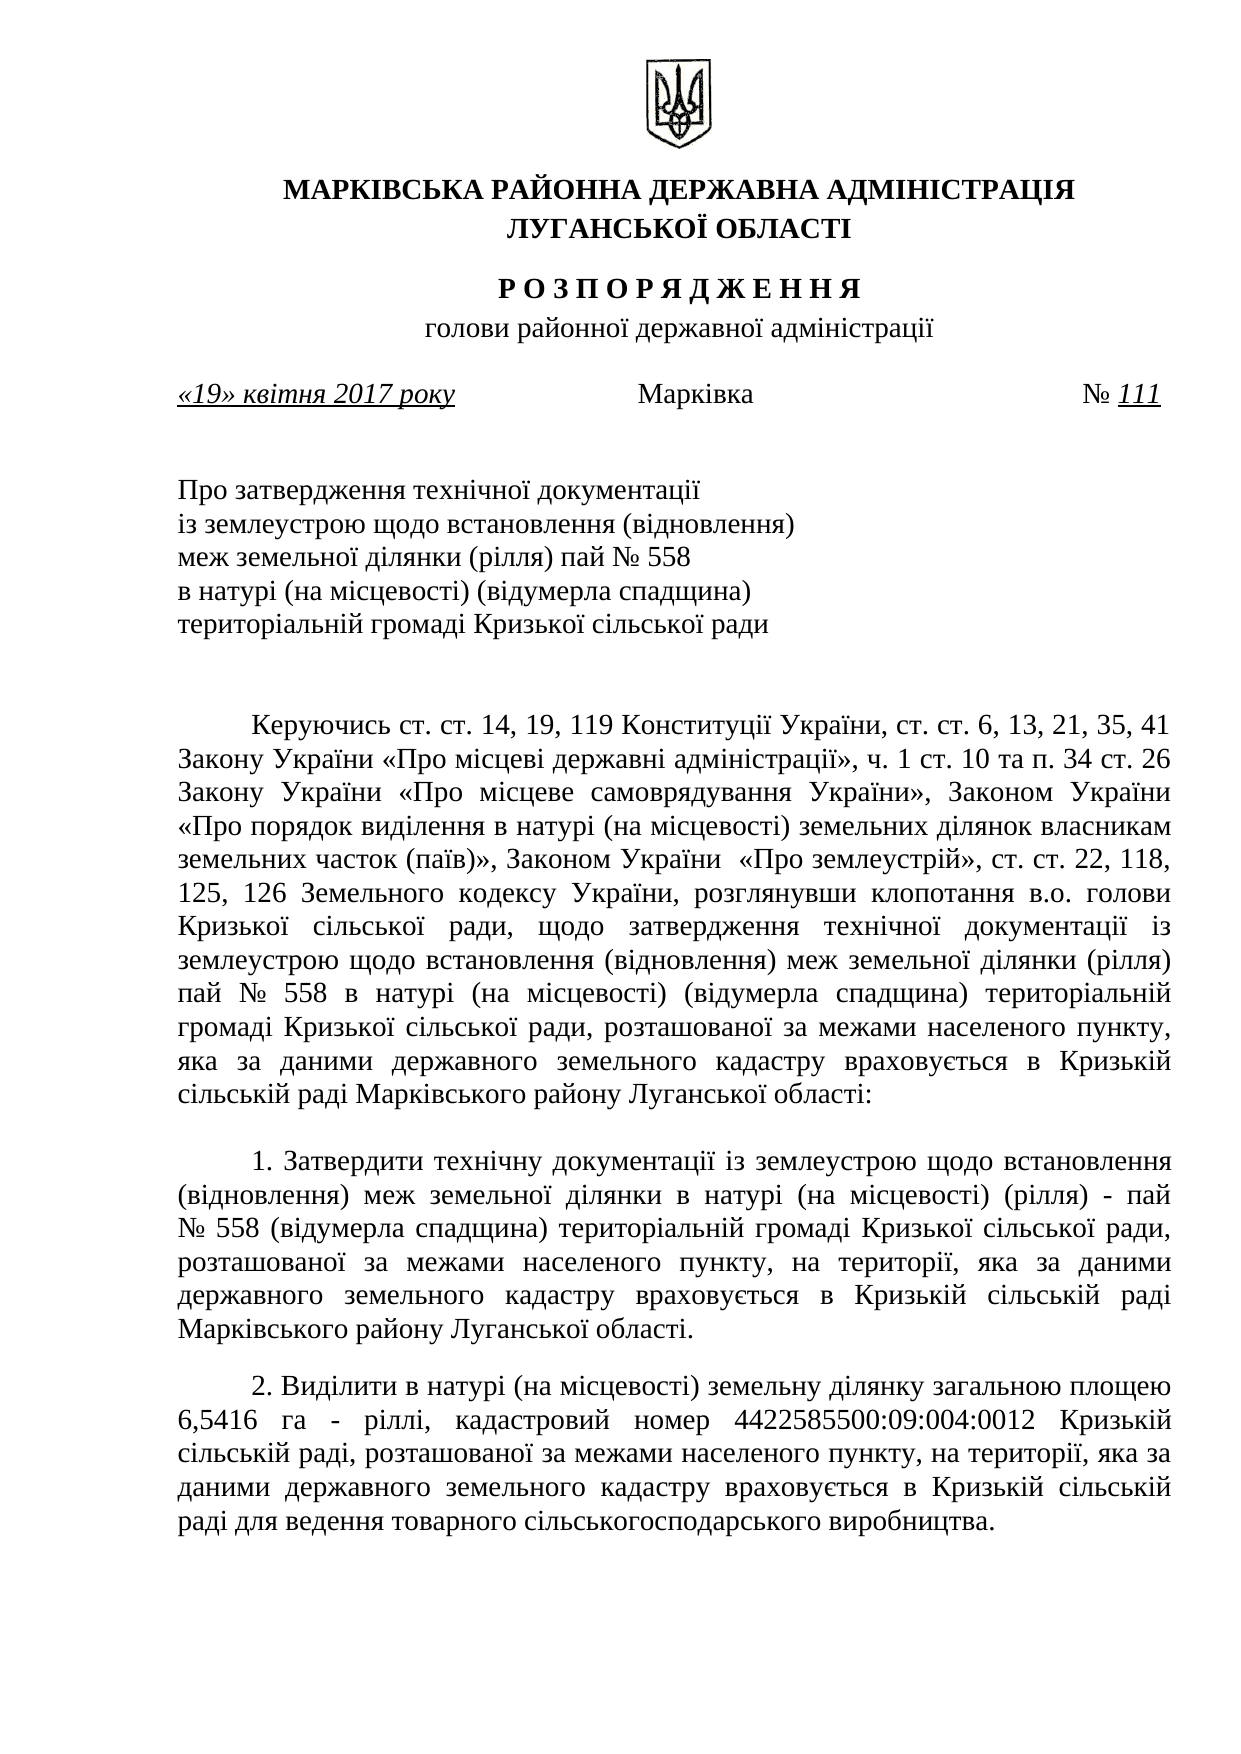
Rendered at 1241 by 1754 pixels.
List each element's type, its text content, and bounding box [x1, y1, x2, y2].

text ЛУГАНСЬКОЇ ОБЛАСТІ [177, 211, 1181, 244]
text Керуючись ст. ст. 14, 19, 119 Конституції України, ст. ст. 6, 13, 21, 35, 41 Закону України «Про місцеві державні адміністрації», ч. 1 ст. 10 та п. 34 ст. 26 Закону України «Про місцеве самоврядування України», Законом України «Про порядок виділення в натурі (на місцевості) земельних ділянок власникам земельних часток (паїв)», Законом України «Про землеустрій», ст. ст. 22, 118, 125, 126 Земельного кодексу України, розглянувши клопотання в.о. голови Кризької сільської ради, щодо затвердження технічної документації із землеустрою щодо встановлення (відновлення) меж земельної ділянки (рілля) пай № 558 в натурі (на місцевості) (відумерла спадщина) територіальній громаді Кризької сільської ради, розташованої за межами населеного пункту, яка за даними державного земельного кадастру враховується в Кризькій сільській раді Марківського району Луганської області: [177, 707, 1172, 1110]
text Р О З П О Р Я Д Ж Е Н Н Я [177, 272, 1181, 305]
text в натурі (на місцевості) (відумерла спадщина) [177, 573, 1172, 607]
text МАРКІВСЬКА РАЙОННА ДЕРЖАВНА АДМІНІСТРАЦІЯ [177, 172, 1181, 206]
text територіальній громаді Кризької сільської ради [177, 607, 1172, 640]
text Про затвердження технічної документації [177, 472, 1172, 506]
picture [646, 59, 712, 149]
text із землеустрою щодо встановлення (відновлення) [177, 506, 1172, 539]
text 1. Затвердити технічну документації із землеустрою щодо встановлення (відновлення) меж земельної ділянки в натурі (на місцевості) (рілля) - пай № 558 (відумерла спадщина) територіальній громаді Кризької сільської ради, розташованої за межами населеного пункту, на території, яка за даними державного земельного кадастру враховується в Кризькій сільській раді Марківського району Луганської області. [177, 1143, 1172, 1344]
text 2. Виділити в натурі (на місцевості) земельну ділянку загальною площею 6,5416 га - ріллі, кадастровий номер 4422585500:09:004:0012 Кризькій сільській раді, розташованої за межами населеного пункту, на території, яка за даними державного земельного кадастру враховується в Кризькій сільській раді для ведення товарного сільськогосподарського виробництва. [177, 1368, 1172, 1536]
text «19» квітня 2017 року Марківка № 111 [177, 376, 1181, 410]
text голови районної державної адміністрації [177, 310, 1181, 344]
text меж земельної ділянки (рілля) пай № 558 [177, 539, 1172, 573]
